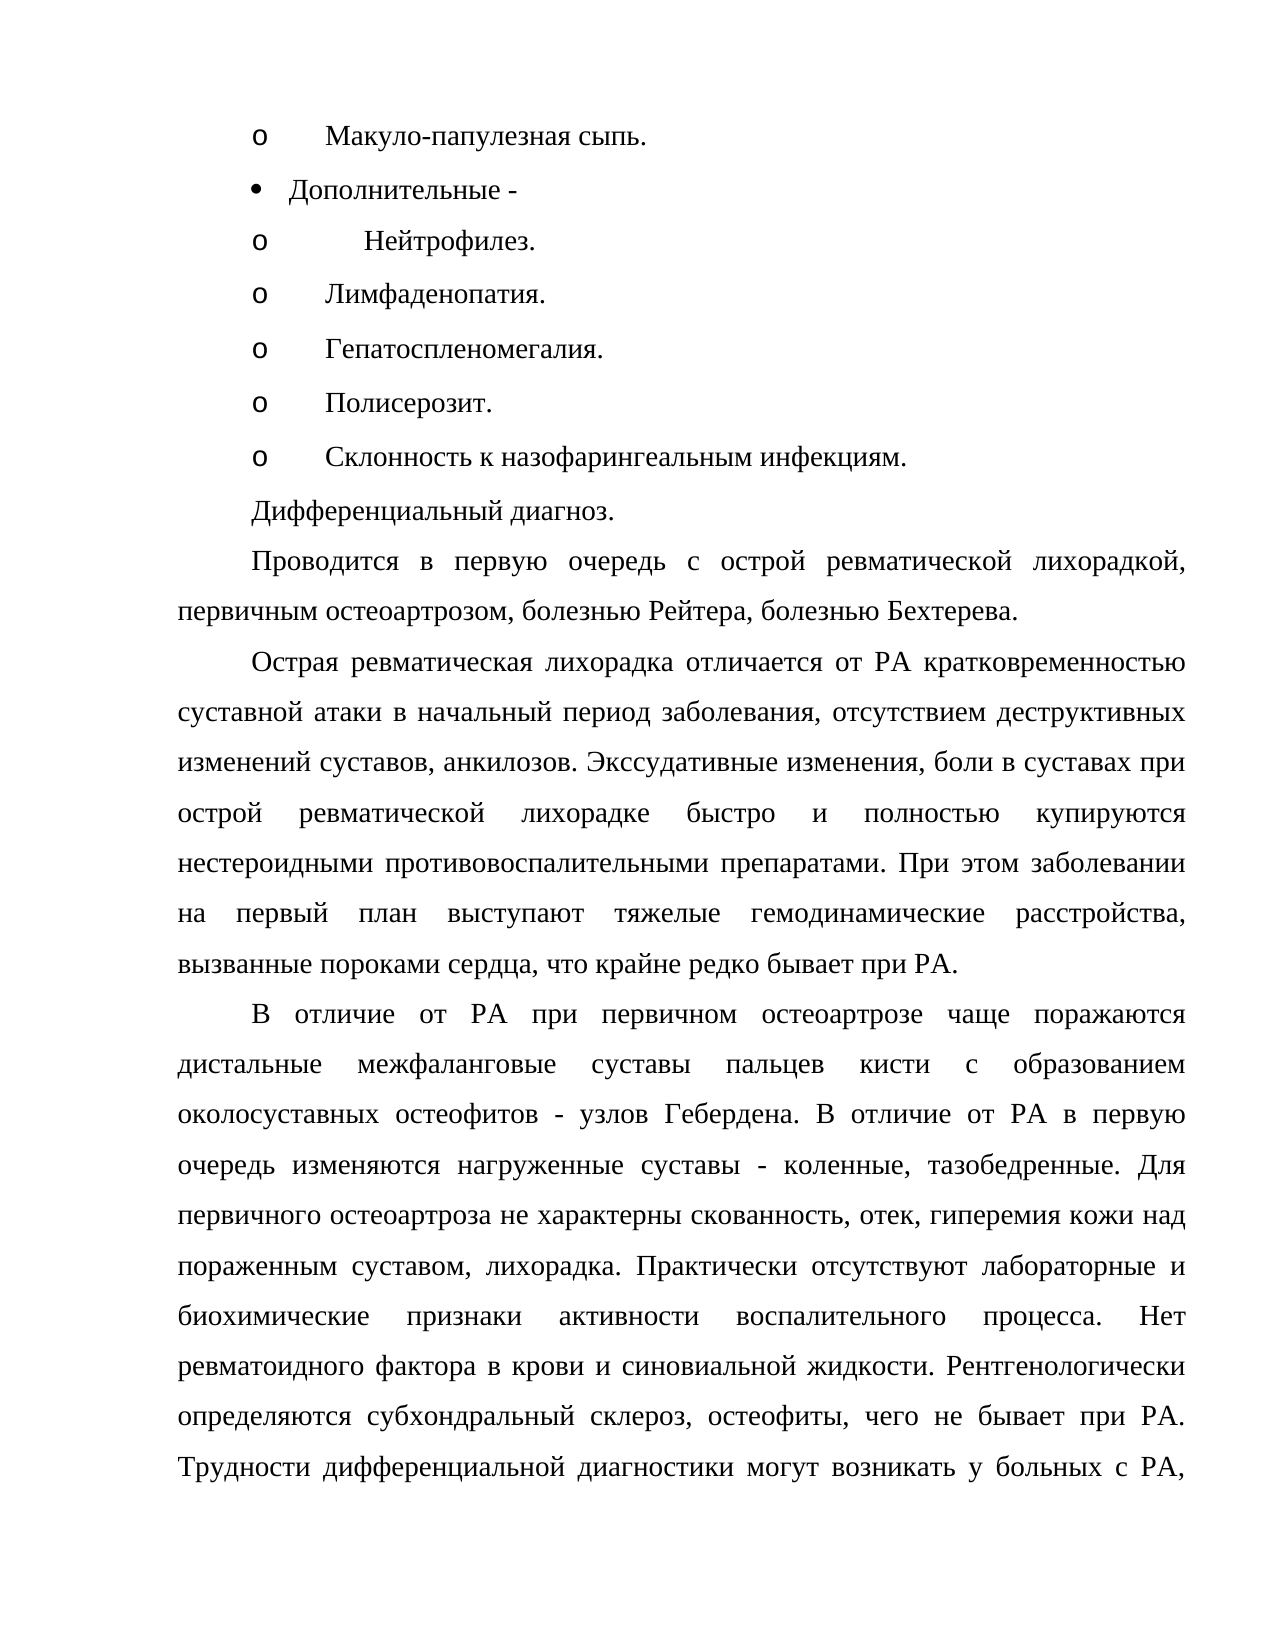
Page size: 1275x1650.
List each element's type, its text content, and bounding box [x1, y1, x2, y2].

text o Гепатоспленомегалия. [177, 331, 1186, 367]
text o Полисерозит. [177, 385, 1186, 421]
text o Макуло-папулезная сыпь. [177, 118, 1186, 154]
text · Дополнительные - [177, 172, 1186, 206]
text o Лимфаденопатия. [177, 277, 1186, 313]
text o Склонность к назофарингеальным инфекциям. [177, 439, 1186, 475]
text Дифференциальный диагноз. [177, 493, 1186, 526]
text o Нейтрофилез. [177, 223, 1186, 259]
text Острая ревматическая лихорадка отличается от РА кратковременностью суставной атаки в начальный период заболевания, отсутствием деструктивных изменений суставов, анкилозов. Экссудативные изменения, боли в суставах при острой ревматической лихорадке быстро и полностью купируются нестероидными противовоспалительными препаратами. При этом заболевании на первый план выступают тяжелые гемодинамические расстройства, вызванные пороками сердца, что крайне редко бывает при РА. [177, 644, 1186, 979]
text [177, 996, 1186, 1482]
text Проводится в первую очередь с острой ревматической лихорадкой, первичным остеоартрозом, болезнью Рейтера, болезнью Бехтерева. [177, 543, 1186, 627]
